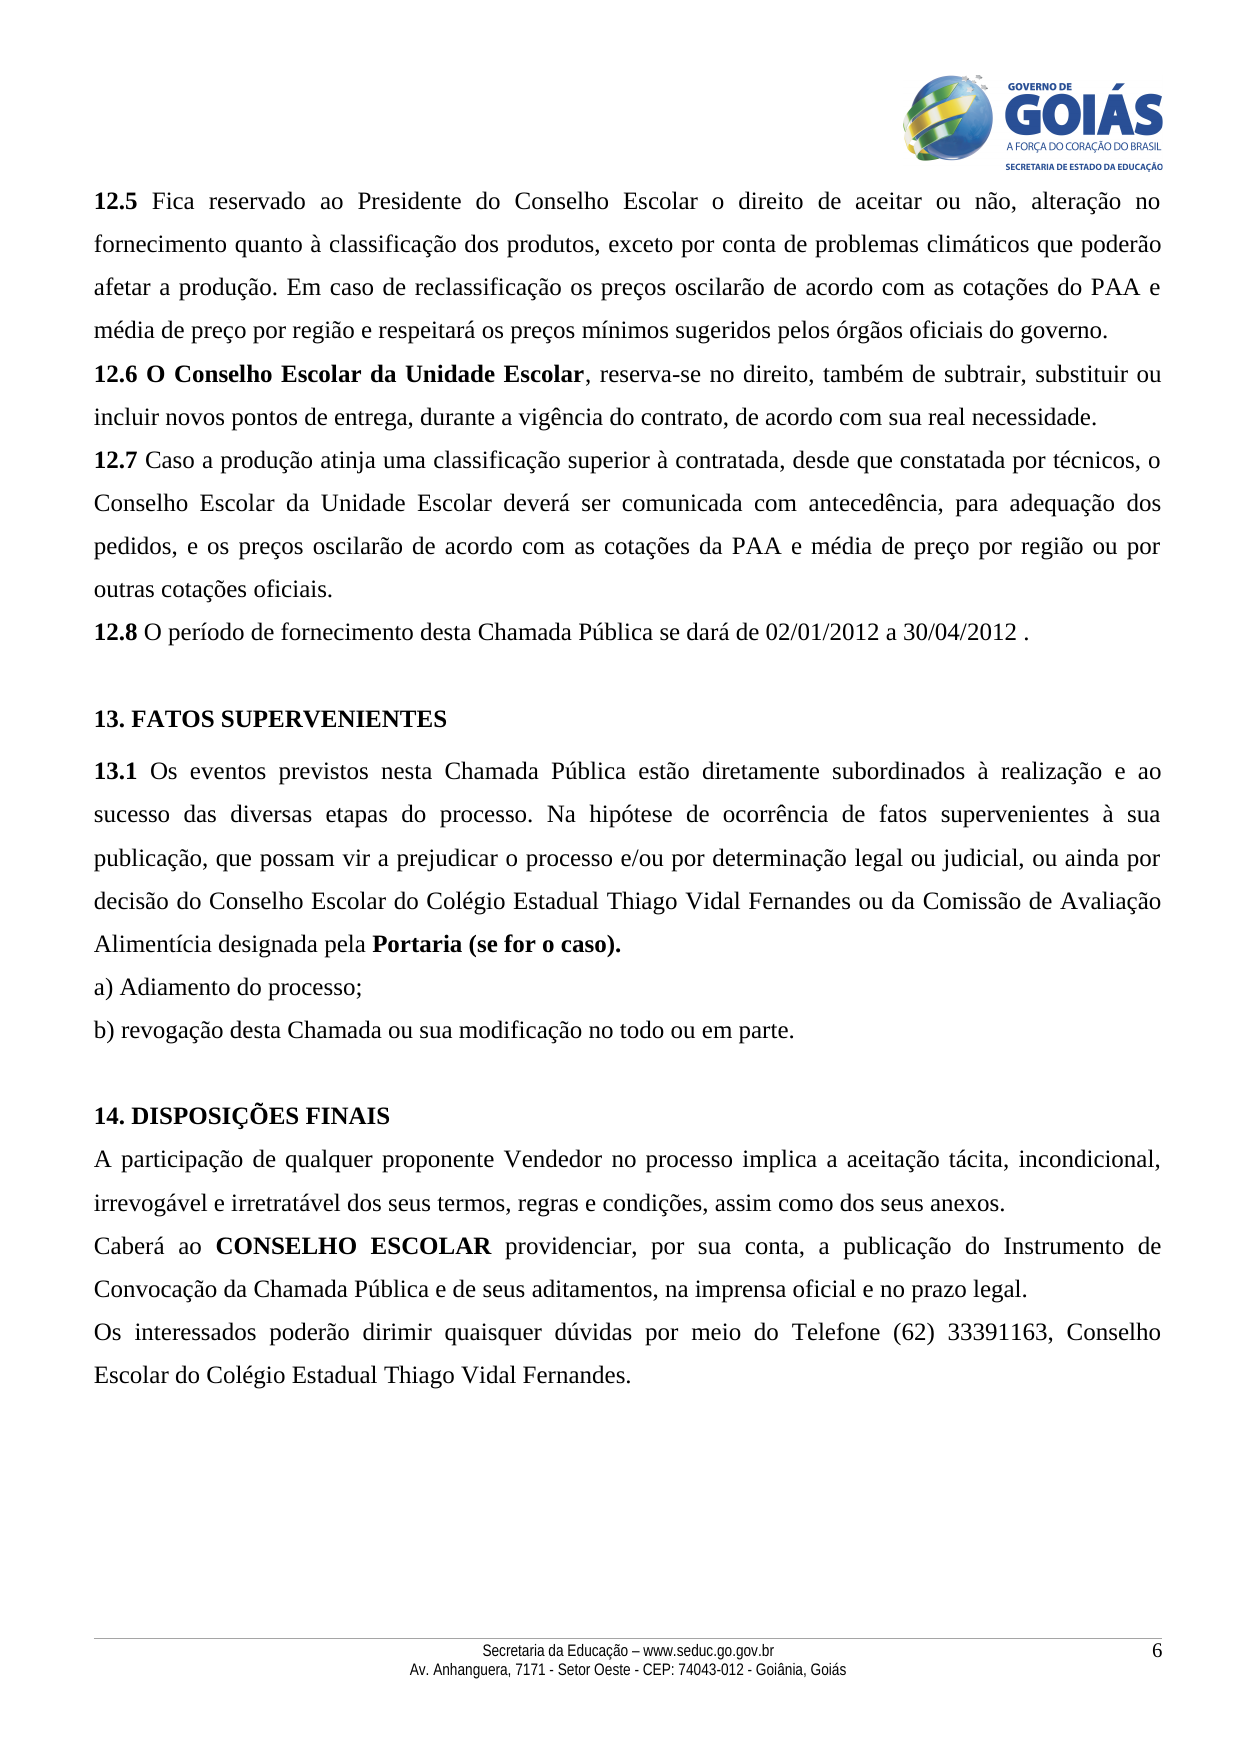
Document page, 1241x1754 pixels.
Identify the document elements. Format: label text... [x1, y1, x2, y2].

text 13. FATOS SUPERVENIENTES [94, 704, 1162, 732]
text 12.7 Caso a produção atinja uma classificação superior à contratada, desde que constatada por técnicos, o Conselho Escolar da Unidade Escolar deverá ser comunicada com antecedência, para adequação dos pedidos, e os preços oscilarão de acordo com as cotações da PAA e média de preço por região ou por outras cotações oficiais. [94, 445, 1162, 603]
text 14. DISPOSIÇÕES FINAIS [94, 1101, 1162, 1130]
text 12.5 Fica reservado ao Presidente do Conselho Escolar o direito de aceitar ou não, alteração no fornecimento quanto à classificação dos produtos, exceto por conta de problemas climáticos que poderão afetar a produção. Em caso de reclassificação os preços oscilarão de acordo com as cotações do PAA e média de preço por região e respeitará os preços mínimos sugeridos pelos órgãos oficiais do governo. [94, 186, 1162, 344]
picture [903, 75, 1163, 172]
text a) Adiamento do processo; [94, 972, 1162, 1001]
text 12.6 O Conselho Escolar da Unidade Escolar, reserva-se no direito, também de subtrair, substituir ou incluir novos pontos de entrega, durante a vigência do contrato, de acordo com sua real necessidade. [94, 359, 1162, 431]
text Os interessados poderão dirimir quaisquer dúvidas por meio do Telefone (62) 33391163, Conselho Escolar do Colégio Estadual Thiago Vidal Fernandes. [94, 1317, 1162, 1389]
text 13.1 Os eventos previstos nesta Chamada Pública estão diretamente subordinados à realização e ao sucesso das diversas etapas do processo. Na hipótese de ocorrência de fatos supervenientes à sua publicação, que possam vir a prejudicar o processo e/ou por determinação legal ou judicial, ou ainda por decisão do Conselho Escolar do Colégio Estadual Thiago Vidal Fernandes ou da Comissão de Avaliação Alimentícia designada pela Portaria (se for o caso). [94, 756, 1162, 958]
text b) revogação desta Chamada ou sua modificação no todo ou em parte. [94, 1015, 1162, 1044]
text Caberá ao CONSELHO ESCOLAR providenciar, por sua conta, a publicação do Instrumento de Convocação da Chamada Pública e de seus aditamentos, na imprensa oficial e no prazo legal. [94, 1231, 1162, 1303]
text A participação de qualquer proponente Vendedor no processo implica a aceitação tácita, incondicional, irrevogável e irretratável dos seus termos, regras e condições, assim como dos seus anexos. [94, 1144, 1162, 1216]
text 12.8 O período de fornecimento desta Chamada Pública se dará de 02/01/2012 a 30/04/2012 . [94, 617, 1162, 646]
